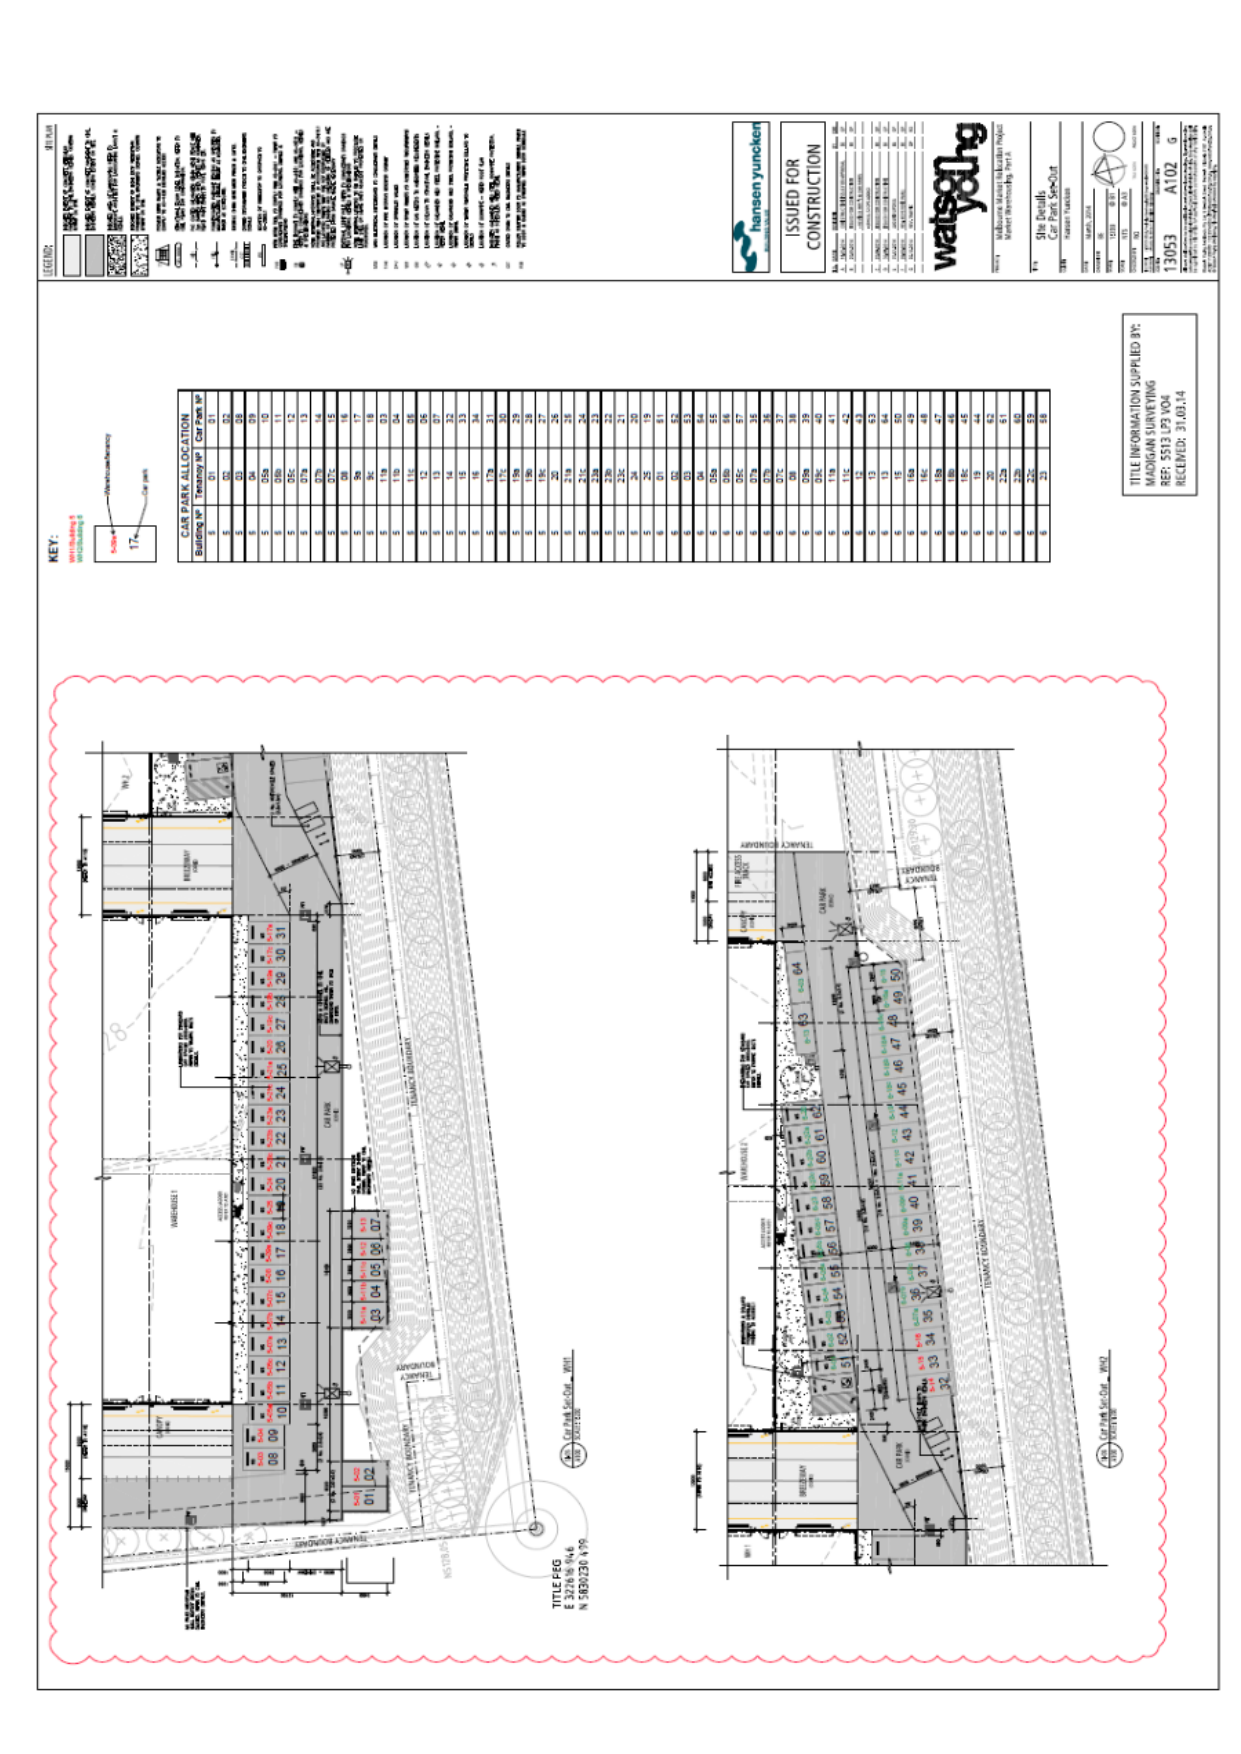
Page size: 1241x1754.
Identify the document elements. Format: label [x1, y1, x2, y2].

picture [32, 107, 1224, 1694]
